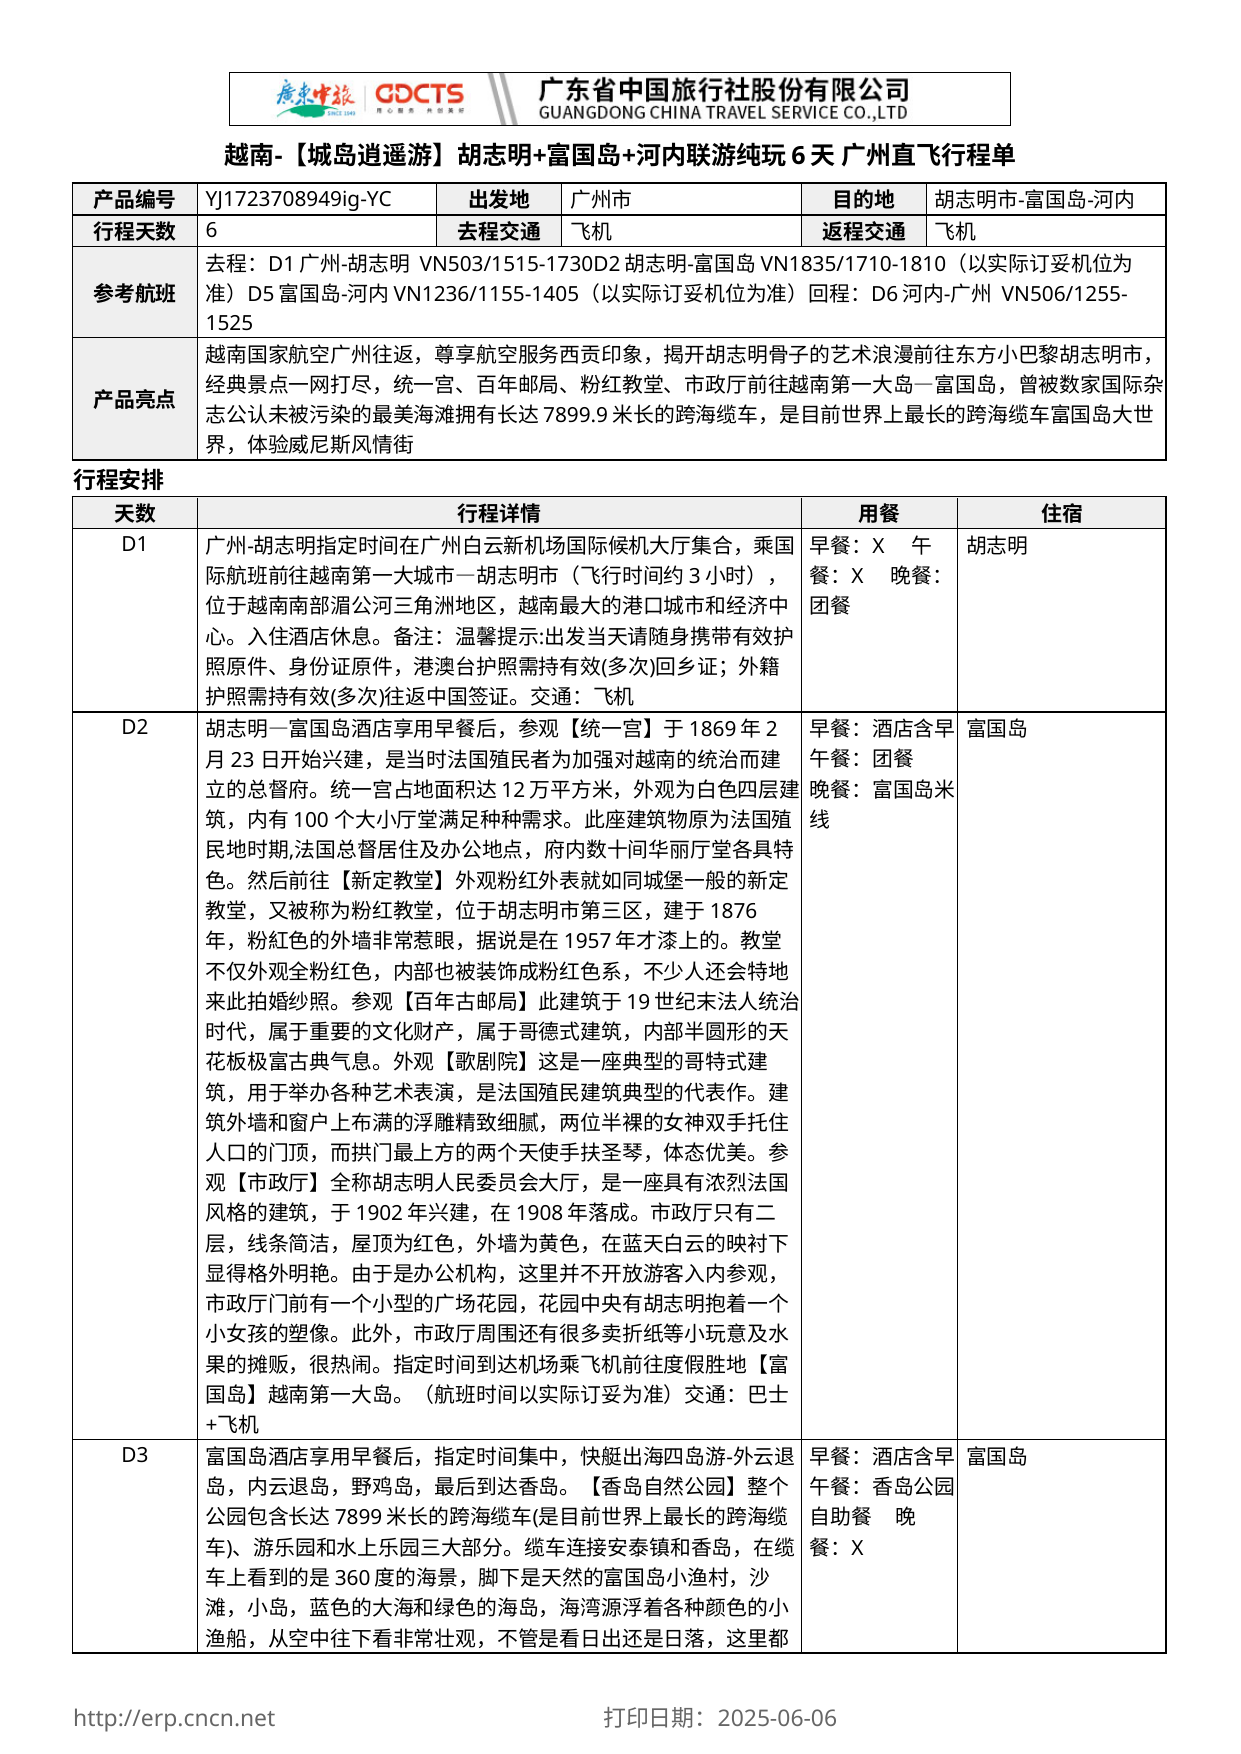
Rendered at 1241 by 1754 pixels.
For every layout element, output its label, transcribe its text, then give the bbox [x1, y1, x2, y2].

table_cell 去程交通 [437, 216, 561, 246]
table_cell 早餐：酒店含早 午餐：团餐 晚餐：富国岛米线 [802, 713, 957, 1438]
table_cell 广州-胡志明 [198, 529, 801, 711]
table_header 行程详情 [198, 497, 801, 528]
table_header YJ1723708949ig-YC [198, 184, 436, 214]
table_cell 富国岛 [198, 1440, 801, 1652]
picture [230, 73, 1010, 125]
table_cell 富国岛 [958, 713, 1165, 1438]
table_cell 胡志明—富国岛 [198, 713, 801, 1438]
table_cell 返程交通 [802, 216, 926, 246]
table_cell 越南国家航空广州往返，尊享航空服务 [198, 338, 1165, 459]
table_header 住宿 [958, 497, 1165, 528]
table_header 出发地 [437, 184, 561, 214]
table_cell D3 [73, 1440, 197, 1652]
table_cell 飞机 [562, 216, 801, 246]
text 越南-【城岛逍遥游】胡志明+富国岛+河内联游纯玩6天 广州直飞行程单 [73, 136, 1167, 172]
table_cell 产品亮点 [73, 338, 197, 459]
table_header 用餐 [802, 497, 957, 528]
text 行程安排 [73, 462, 1167, 495]
table_header 目的地 [802, 184, 926, 214]
table_cell 富国岛 [958, 1440, 1165, 1652]
table_header 广州市 [562, 184, 801, 214]
table_cell 6 [198, 216, 436, 246]
table_cell 胡志明 [958, 529, 1165, 711]
table_cell 行程天数 [73, 216, 197, 246]
table_cell 飞机 [927, 216, 1165, 246]
table_cell 参考航班 [73, 247, 197, 336]
table_header 产品编号 [73, 184, 197, 214]
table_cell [802, 1440, 957, 1652]
table_cell 早餐：X 午餐：X 晚餐：团餐 [802, 529, 957, 711]
table_header 胡志明市-富国岛-河内 [927, 184, 1165, 214]
table_cell 去程：D1广州-胡志明 VN503/1515-1730 [198, 247, 1165, 336]
table_header 天数 [73, 497, 197, 528]
table_cell D1 [73, 529, 197, 711]
table_cell D2 [73, 713, 197, 1438]
